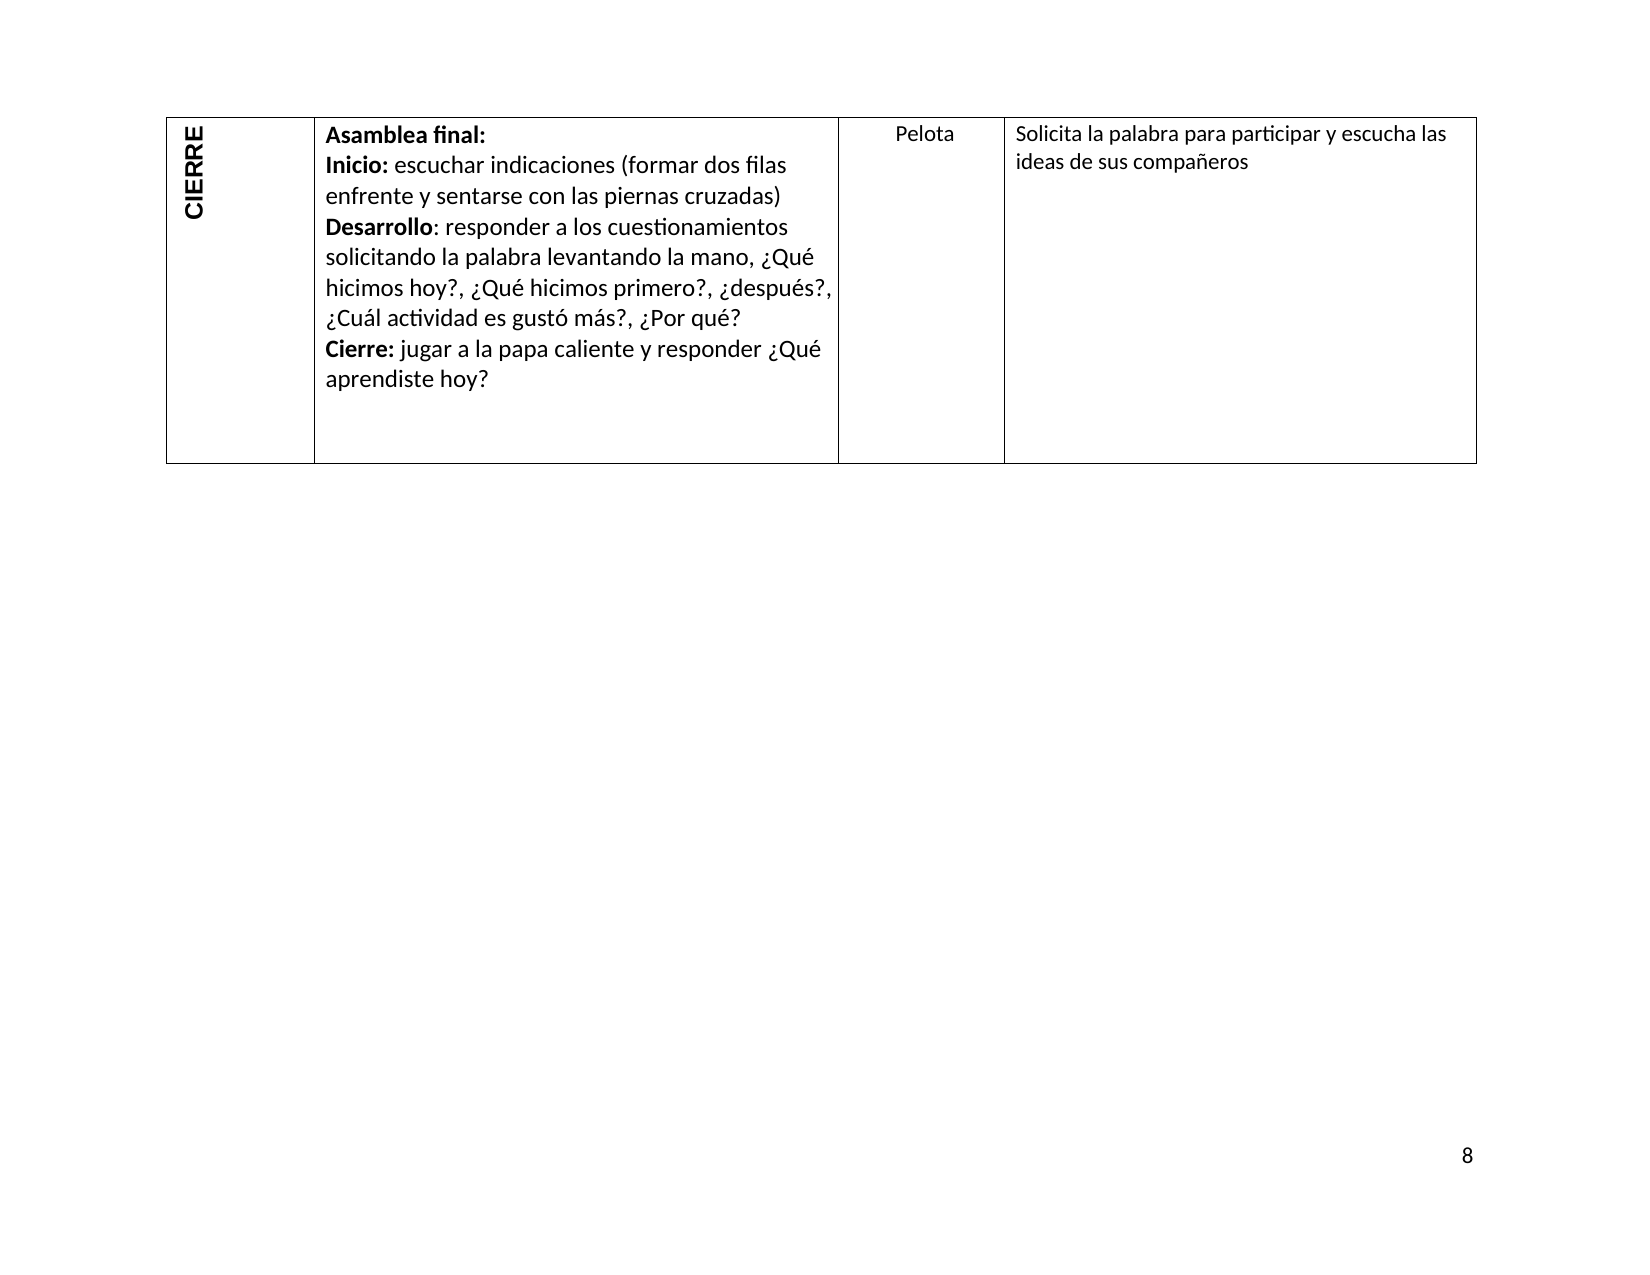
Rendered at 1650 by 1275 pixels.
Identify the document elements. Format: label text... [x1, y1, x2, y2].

table_cell Pelota [839, 118, 1004, 463]
table_cell Asamblea final: Inicio: escuchar indicaciones (formar dos filas enfrente y sentarse con las piernas cruzadas) Desarrollo: responder a los cuestionamientos solicitando la palabra levantando la mano, ¿Qué hicimos hoy?, ¿Qué hicimos primero?, ¿después?, ¿Cuál actividad es gustó más?, ¿Por qué? Cierre: jugar a la papa caliente y responder ¿Qué aprendiste hoy? [315, 118, 838, 463]
table_cell [167, 118, 314, 463]
table_cell Solicita la palabra para participar y escucha las ideas de sus compañeros [1005, 118, 1476, 463]
